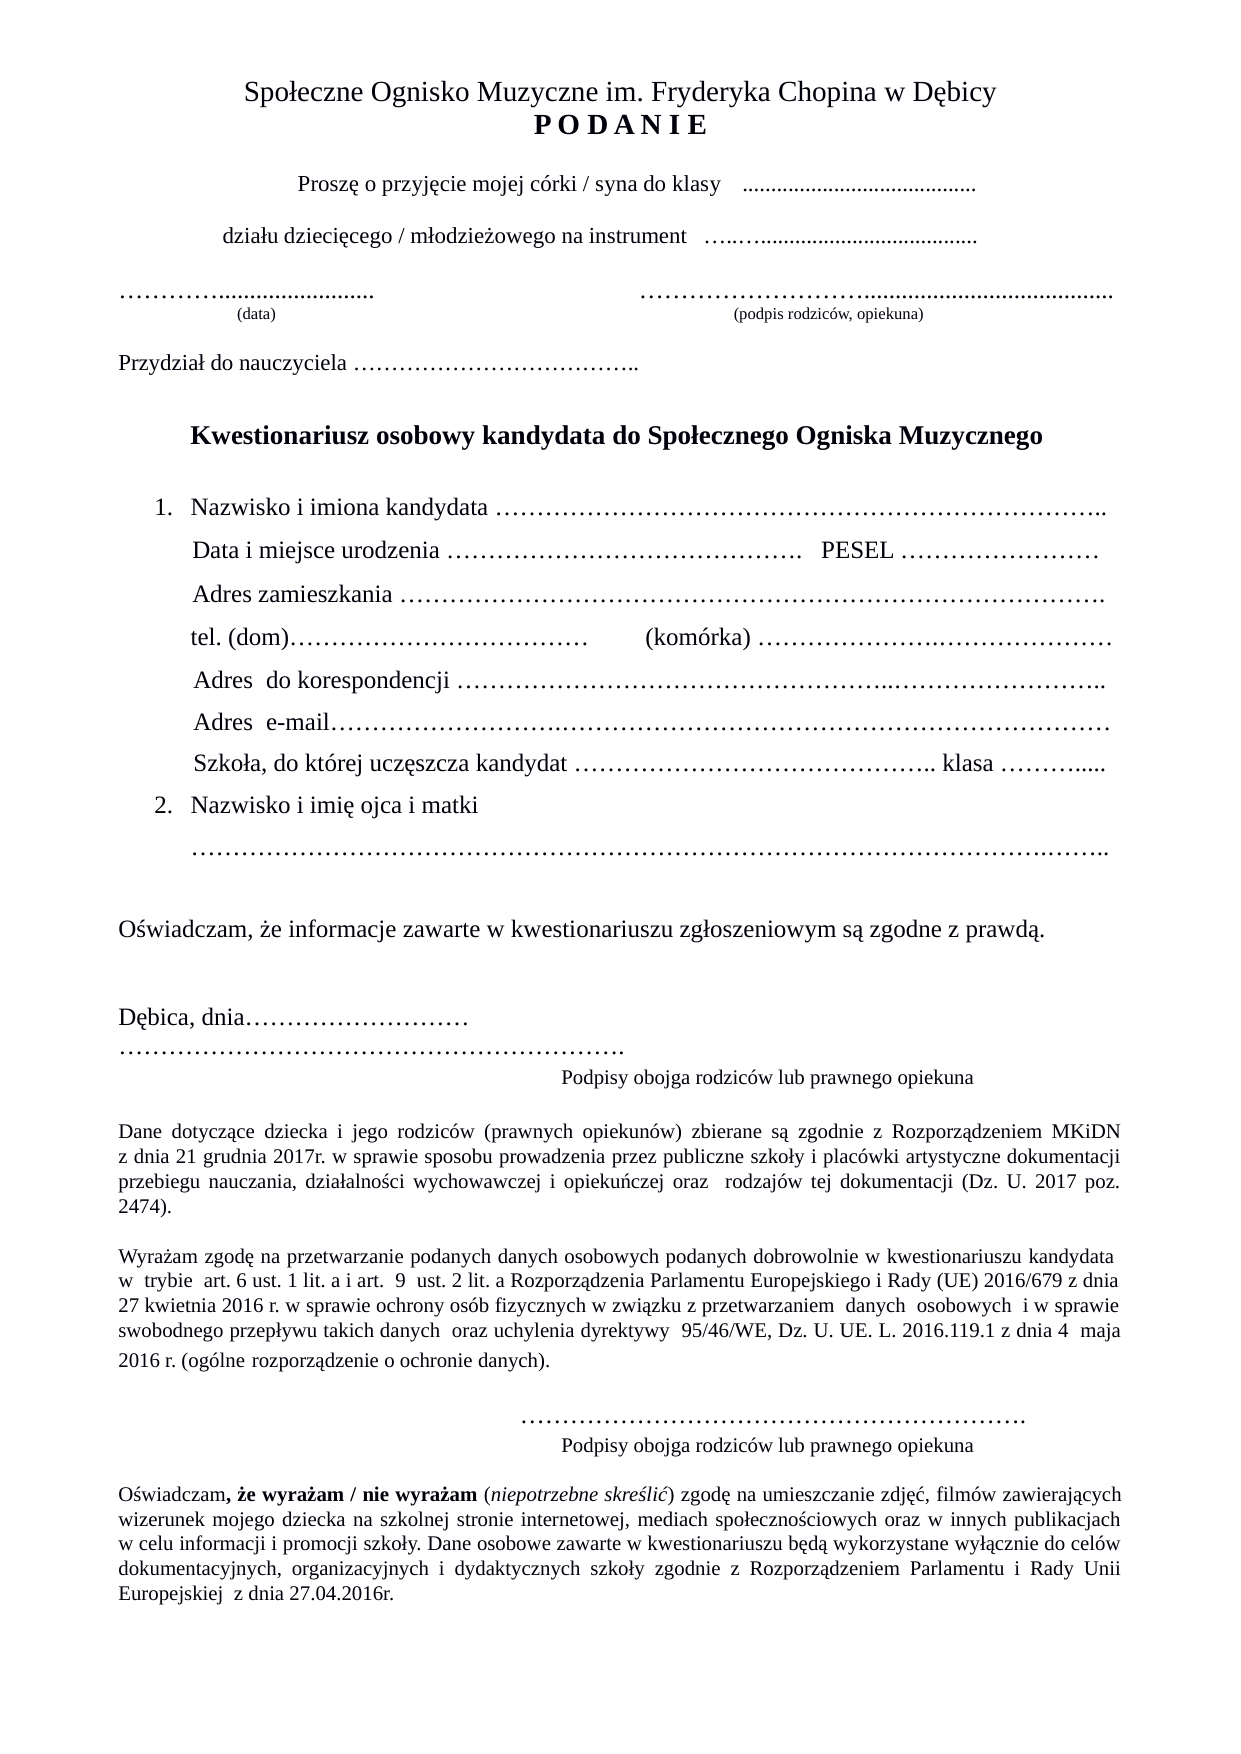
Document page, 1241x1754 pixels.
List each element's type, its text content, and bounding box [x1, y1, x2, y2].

text ……………………………………………………. Podpisy obojga rodziców lub prawnego opiekuna [118, 1400, 1122, 1458]
text Dębica, dnia……………………… ……………………………………………………. Podpisy obojga rodziców lub prawnego opiekuna [118, 1002, 1122, 1089]
text Dane dotyczące dziecka i jego rodziców (prawnych opiekunów) zbierane są zgodnie z Rozporządzeniem MKiDN z dnia 21 grudnia 2017r. w sprawie sposobu prowadzenia przez publiczne szkoły i placówki artystyczne dokumentacji przebiegu nauczania, działalności wychowawczej i opiekuńczej oraz rodzajów tej dokumentacji (Dz. U. 2017 poz. 2474). [118, 1119, 1122, 1218]
text Adres e-mail………………………. ………………………………………………………… [193, 707, 1122, 736]
text Proszę o przyjęcie mojej córki / syna do klasy ......................................... działu dziecięcego / młodzieżowego na instrument …..…...................................... [222, 170, 988, 249]
text Oświadczam, że informacje zawarte w kwestionariuszu zgłoszeniowym są zgodne z prawdą. [118, 914, 1122, 943]
list Nazwisko i imię ojca i matki [154, 790, 1122, 819]
text ………………………………………………………………………………………….…….. [190, 832, 1122, 861]
text P O D A N I E [118, 107, 1122, 141]
text Szkoła, do której uczęszcza kandydat …………………………………….. klasa ………..... [193, 748, 1122, 777]
text Przydział do nauczyciela ……………………………….. [118, 349, 1122, 376]
text Oświadczam, że wyrażam / nie wyrażam (niepotrzebne skreślić) zgodę na umieszczanie zdjęć, filmów zawierających wizerunek mojego dziecka na szkolnej stronie internetowej, mediach społecznościowych oraz w innych publikacjach w celu informacji i promocji szkoły. Dane osobowe zawarte w kwestionariuszu będą wykorzystane wyłącznie do celów dokumentacyjnych, organizacyjnych i dydaktycznych szkoły zgodnie z Rozporządzeniem Parlamentu i Rady Unii Europejskiej z dnia 27.04.2016r. [118, 1482, 1122, 1604]
text Adres do korespondencji ……………………………………………..…………………….. [193, 665, 1122, 694]
text Społeczne Ognisko Muzyczne im. Fryderyka Chopina w Dębicy [118, 74, 1122, 107]
text (data) (podpis rodziców, opiekuna) [118, 304, 1122, 323]
text …………......................... ………………………........................................ [118, 275, 1122, 304]
text Wyrażam zgodę na przetwarzanie podanych danych osobowych podanych dobrowolnie w kwestionariuszu kandydata w trybie art. 6 ust. 1 lit. a i art. 9 ust. 2 lit. a Rozporządzenia Parlamentu Europejskiego i Rady (UE) 2016/679 z dnia 27 kwietnia 2016 r. w sprawie ochrony osób fizycznych w związku z przetwarzaniem danych osobowych i w sprawie swobodnego przepływu takich danych oraz uchylenia dyrektywy 95/46/WE, Dz. U. UE. L. 2016.119.1 z dnia 4 maja 2016 r. (ogólne rozporządzenie o ochronie danych). [118, 1243, 1122, 1374]
text Kwestionariusz osobowy kandydata do Społecznego Ogniska Muzycznego [118, 419, 1122, 479]
list Nazwisko i imiona kandydata ……………………………………………………………….. Data i miejsce urodzenia ……………………………………. PESEL …………………… Adres zamieszkania …………………………………………………………………………. tel. (dom)……………………………… (komórka) ………………….………………… [154, 492, 1122, 651]
